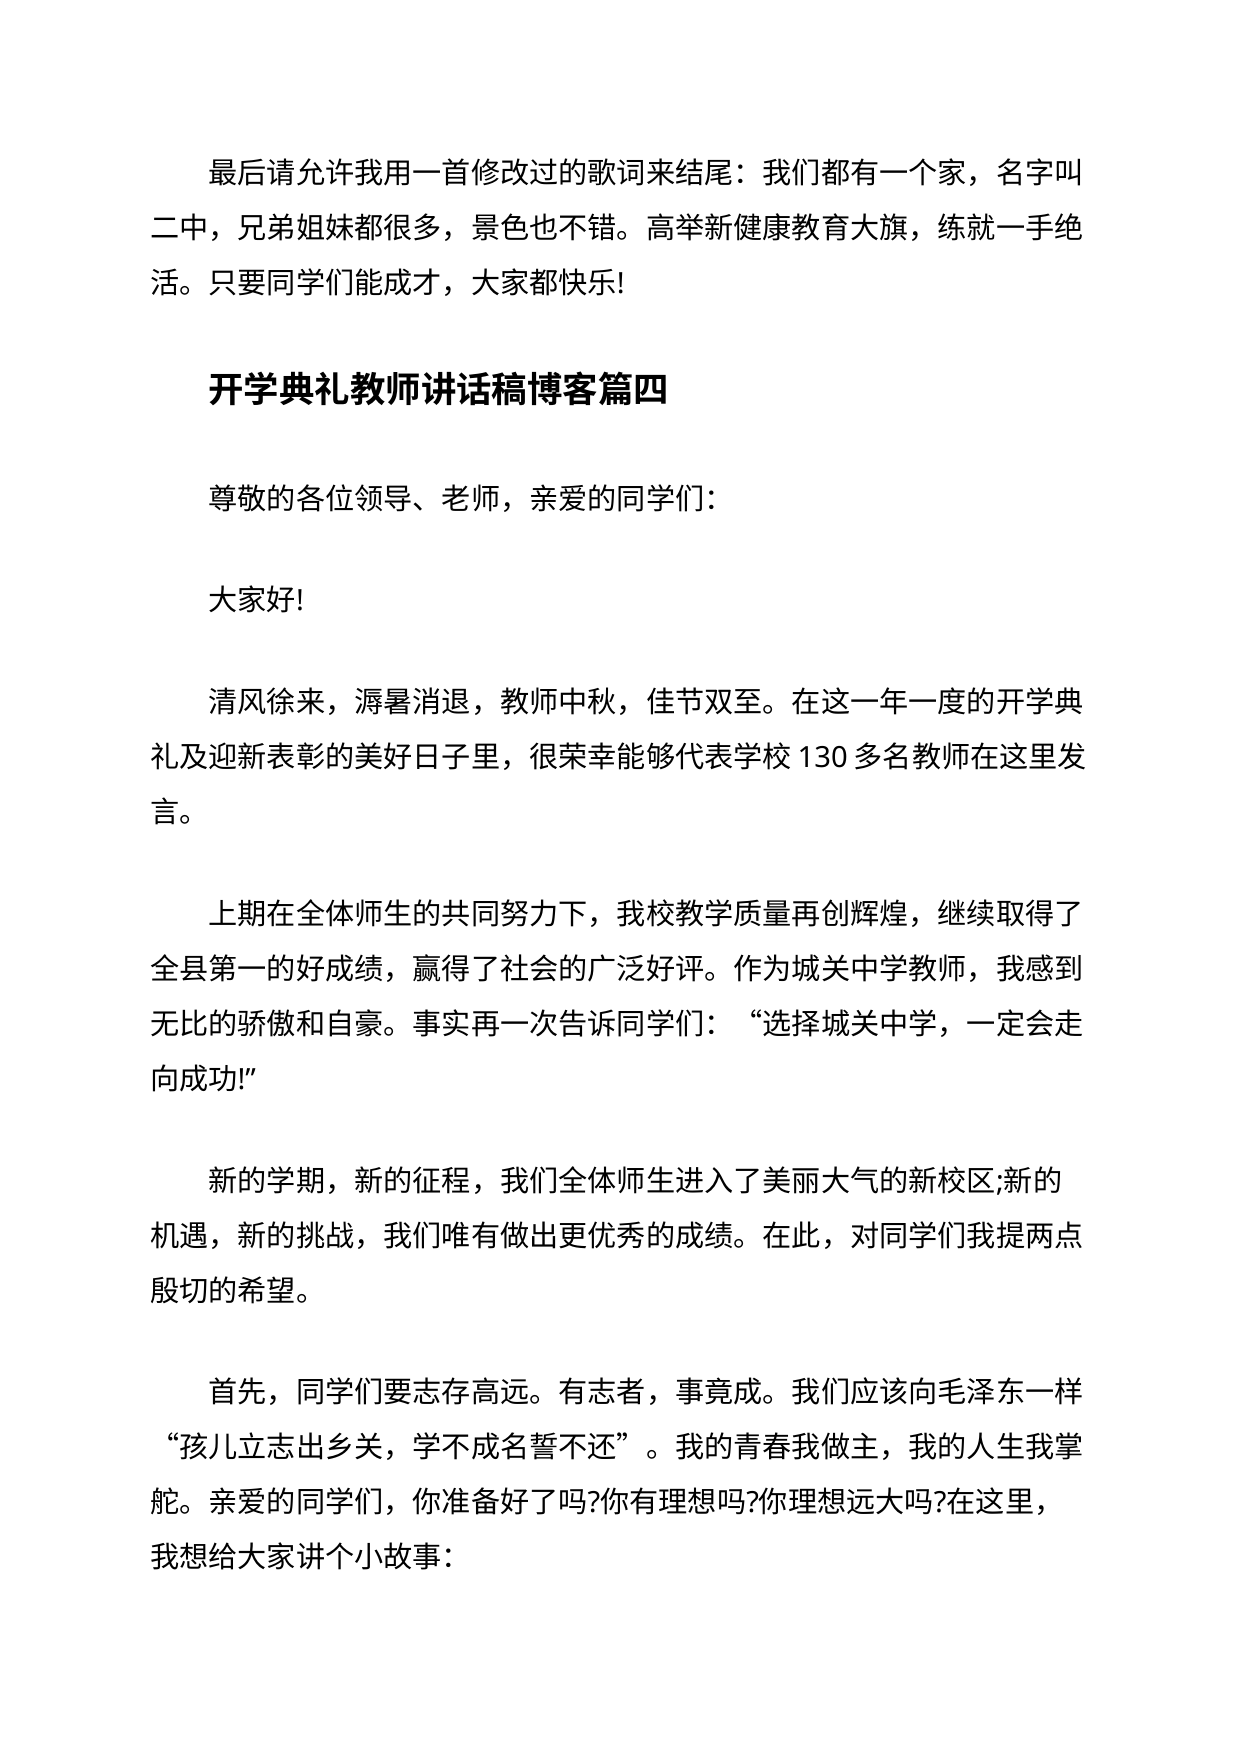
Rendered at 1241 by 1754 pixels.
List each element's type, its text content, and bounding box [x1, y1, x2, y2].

text 首先，同学们要志存高远。有志者，事竟成。我们应该向毛泽东一样“孩儿立志出乡关，学不成名誓不还”。我的青春我做主，我的人生我掌舵。亲爱的同学们，你准备好了吗?你有理想吗?你理想远大吗?在这里，我想给大家讲个小故事： [150, 1369, 1090, 1576]
text 尊敬的各位领导、老师，亲爱的同学们： [150, 475, 1090, 517]
text 清风徐来，溽暑消退，教师中秋，佳节双至。在这一年一度的开学典礼及迎新表彰的美好日子里，很荣幸能够代表学校130多名教师在这里发言。 [150, 679, 1090, 831]
text 新的学期，新的征程，我们全体师生进入了美丽大气的新校区;新的机遇，新的挑战，我们唯有做出更优秀的成绩。在此，对同学们我提两点殷切的希望。 [150, 1157, 1090, 1309]
text 开学典礼教师讲话稿博客篇四 [150, 362, 1090, 413]
text 最后请允许我用一首修改过的歌词来结尾：我们都有一个家，名字叫二中，兄弟姐妹都很多，景色也不错。高举新健康教育大旗，练就一手绝活。只要同学们能成才，大家都快乐! [150, 150, 1090, 302]
text 大家好! [150, 577, 1090, 619]
text 上期在全体师生的共同努力下，我校教学质量再创辉煌，继续取得了全县第一的好成绩，赢得了社会的广泛好评。作为城关中学教师，我感到无比的骄傲和自豪。事实再一次告诉同学们：“选择城关中学，一定会走向成功!” [150, 891, 1090, 1098]
